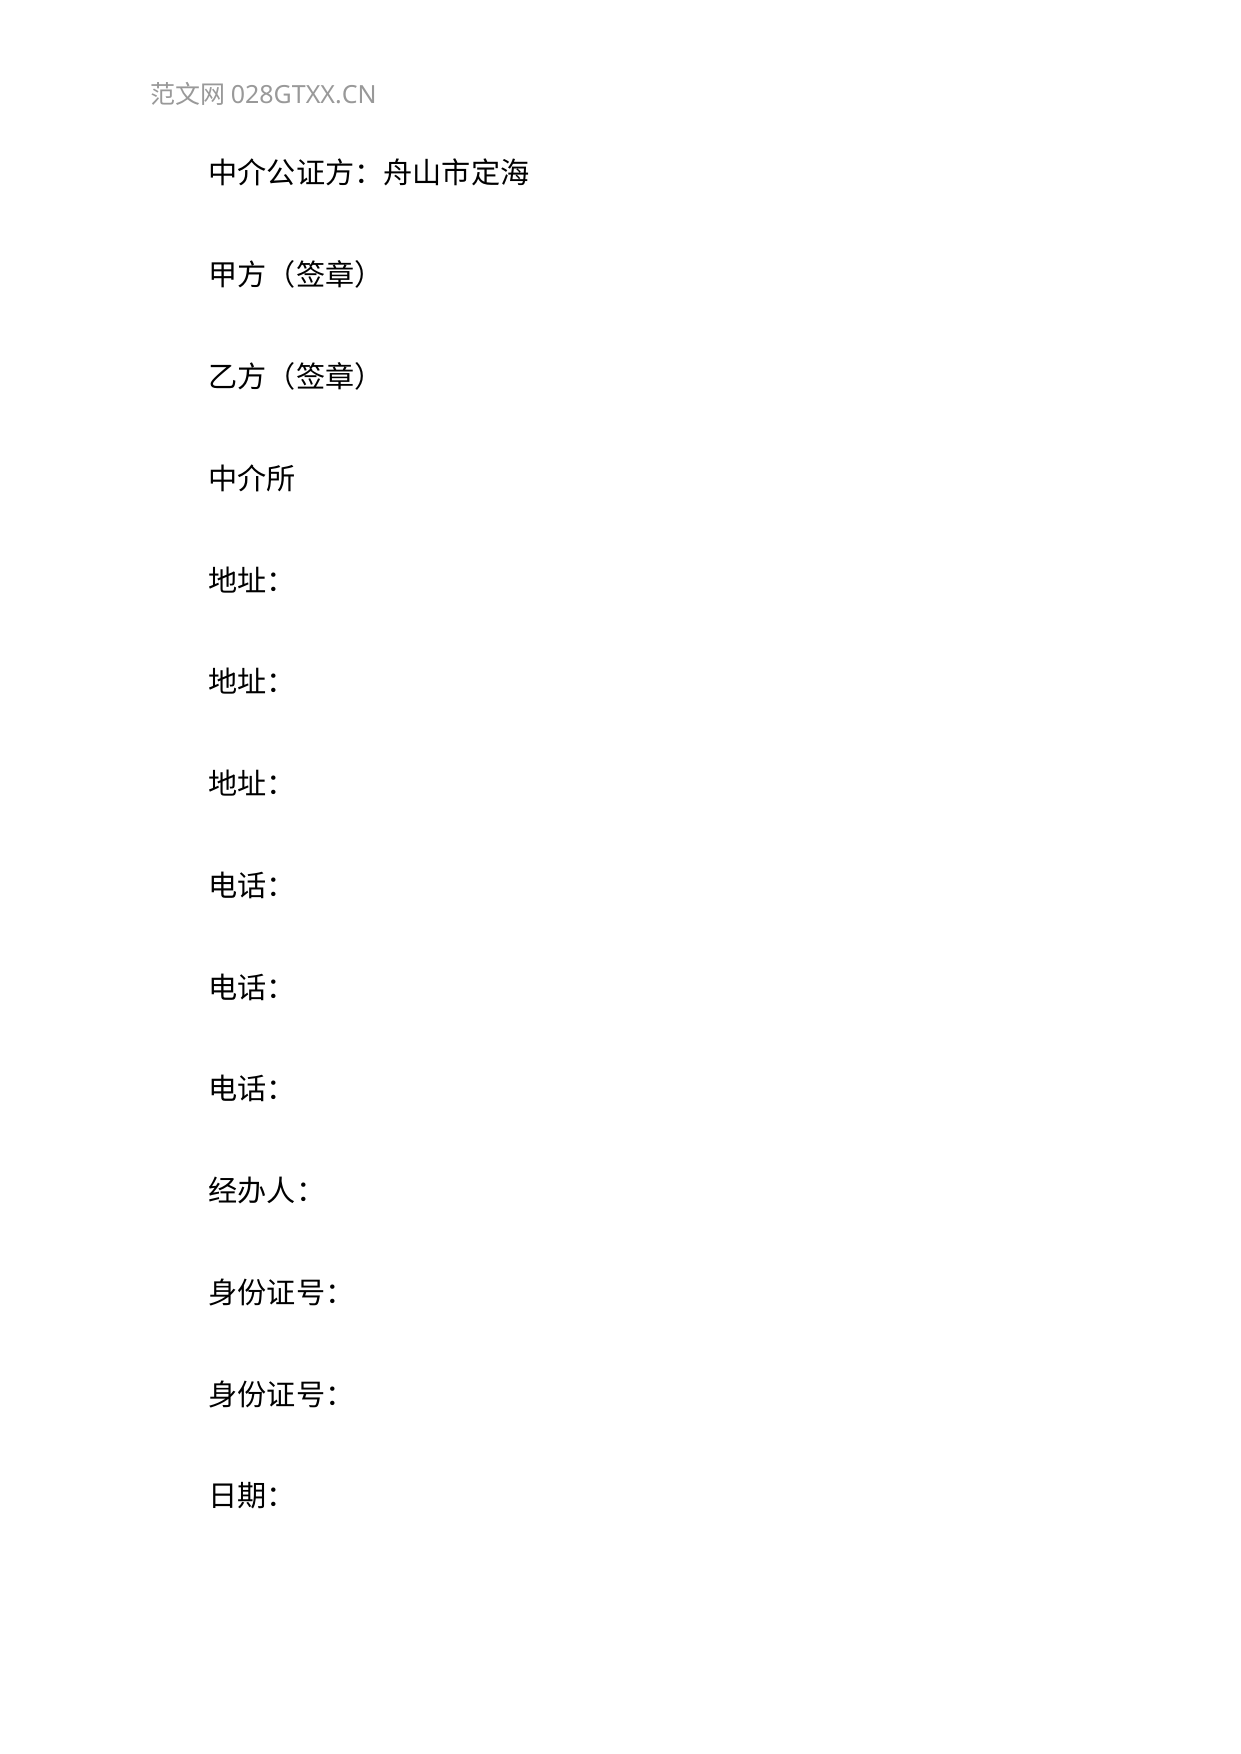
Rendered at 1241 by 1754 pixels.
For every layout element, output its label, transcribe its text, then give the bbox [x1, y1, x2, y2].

text 电话： [150, 862, 1090, 905]
text 电话： [150, 1066, 1090, 1108]
text 乙方（签章） [150, 353, 1090, 396]
text 甲方（签章） [150, 252, 1090, 294]
text 日期： [150, 1473, 1090, 1515]
text 身份证号： [150, 1269, 1090, 1312]
text 地址： [150, 557, 1090, 599]
text 中介公证方：舟山市定海 [150, 150, 1090, 192]
text 中介所 [150, 455, 1090, 498]
text 经办人： [150, 1168, 1090, 1210]
text 身份证号： [150, 1371, 1090, 1413]
text 地址： [150, 761, 1090, 803]
text 地址： [150, 659, 1090, 701]
text 电话： [150, 964, 1090, 1006]
